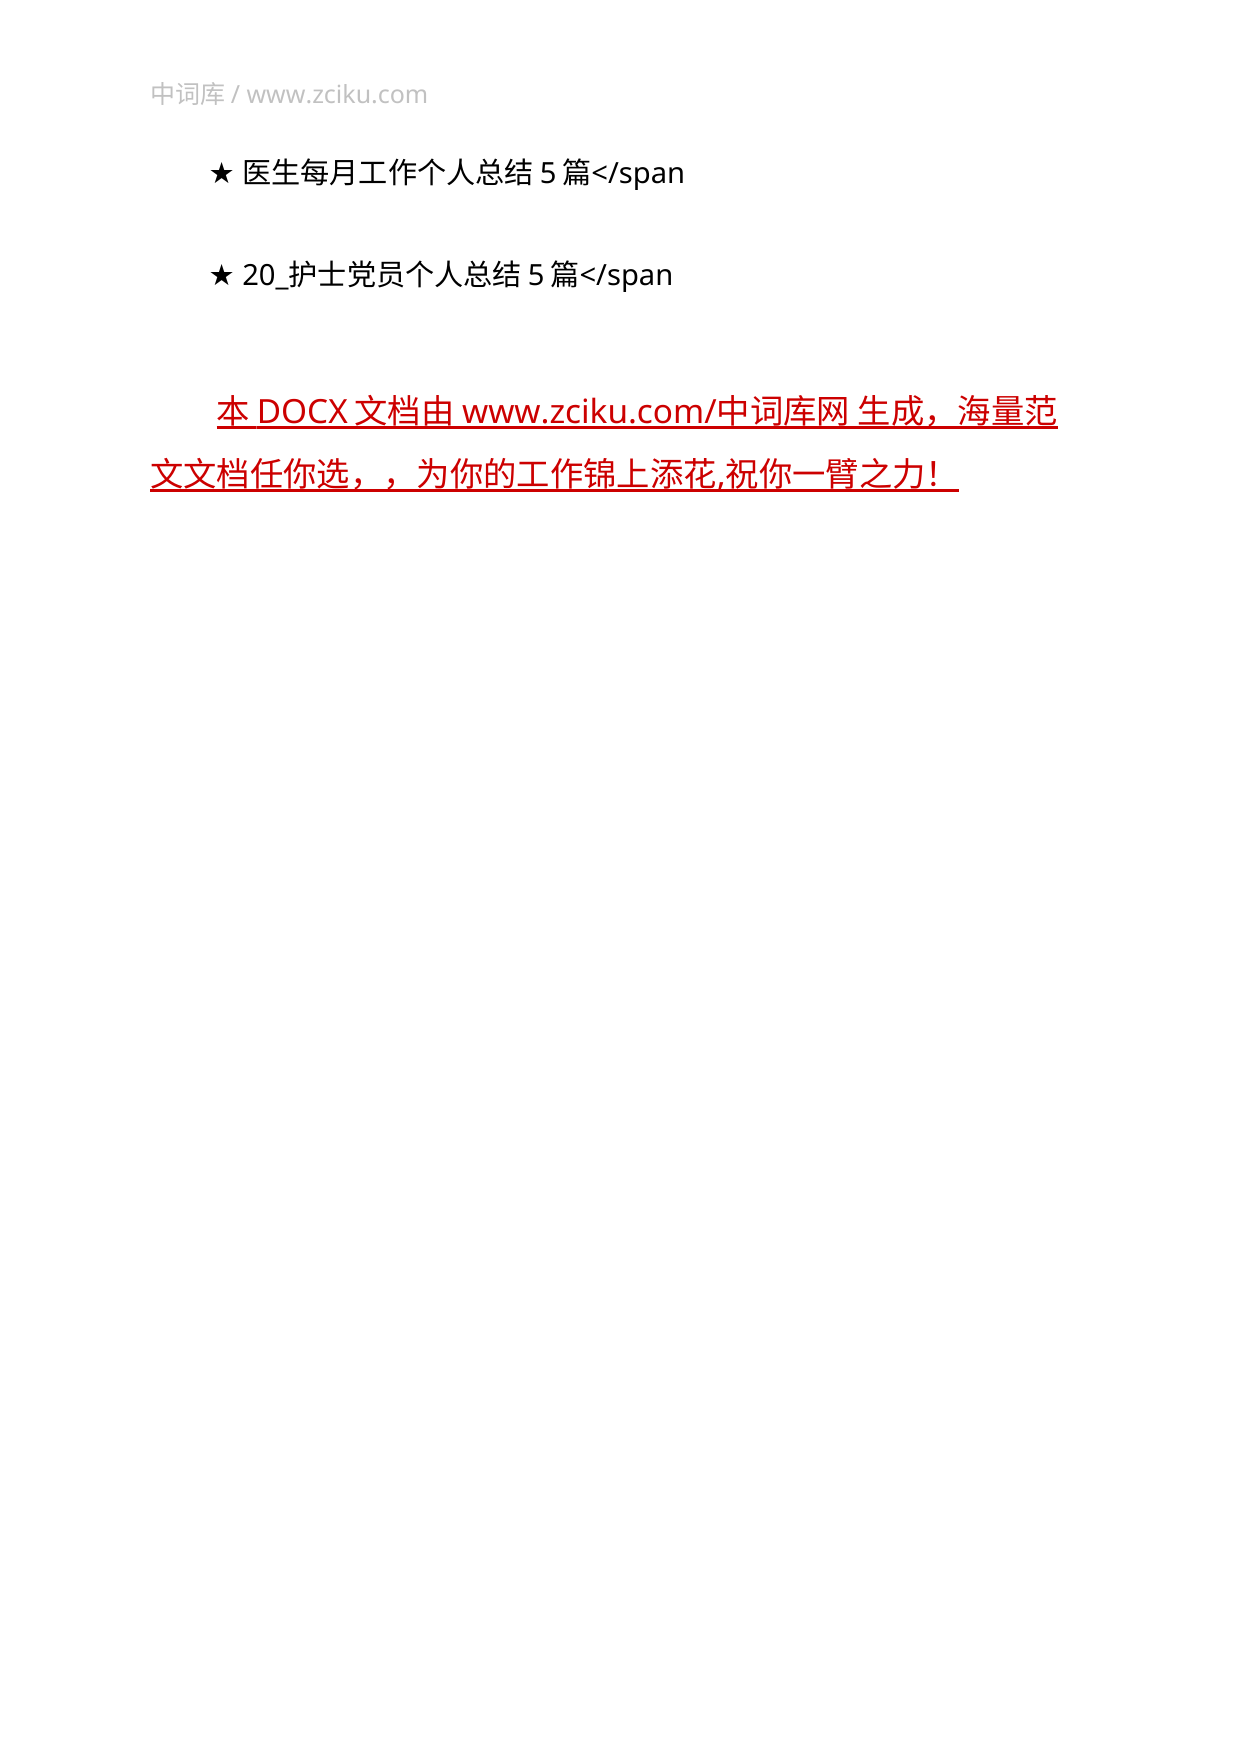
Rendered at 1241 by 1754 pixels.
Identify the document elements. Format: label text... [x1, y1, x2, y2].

text ★ 医生每月工作个人总结5篇</span [150, 150, 1090, 192]
text ★ 20_护士党员个人总结5篇</span [150, 252, 1090, 294]
text 本DOCX文档由 www.zciku.com/中词库网 生成，海量范文文档任你选，，为你的工作锦上添花,祝你一臂之力！ [150, 385, 1090, 496]
